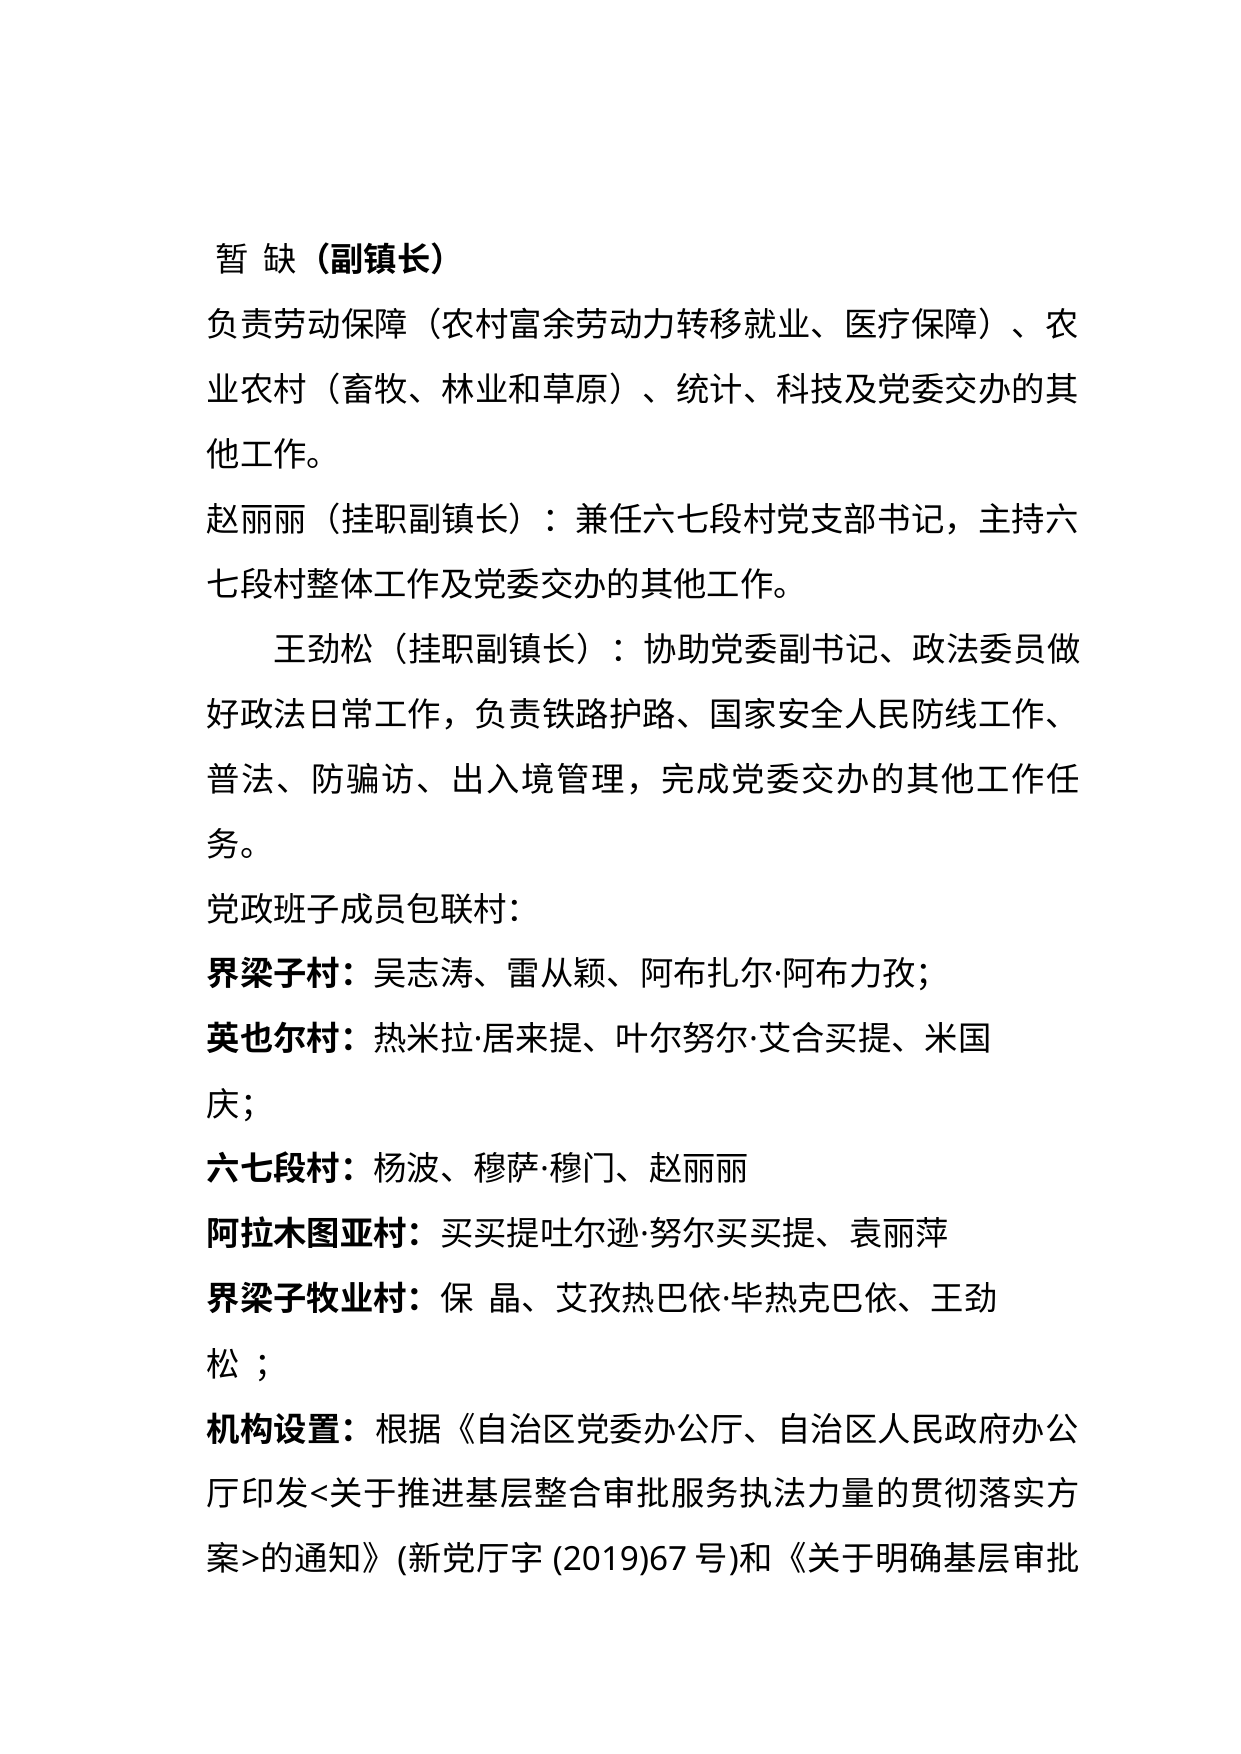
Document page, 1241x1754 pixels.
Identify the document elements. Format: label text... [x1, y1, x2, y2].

text 界梁子牧业村：保 晶、艾孜热巴依·毕热克巴依、王劲松 ； [207, 1264, 1027, 1394]
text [207, 1394, 1081, 1589]
text 六七段村：杨波、穆萨·穆门、赵丽丽 [207, 1134, 1081, 1199]
text 英也尔村：热米拉·居来提、叶尔努尔·艾合买提、米国庆； [207, 1004, 1027, 1134]
text 党政班子成员包联村： [207, 874, 1081, 939]
text 阿拉木图亚村：买买提吐尔逊·努尔买买提、袁丽萍 [207, 1199, 1081, 1264]
text 王劲松（挂职副镇长）：协助党委副书记、政法委员做好政法日常工作，负责铁路护路、国家安全人民防线工作、普法、防骗访、出入境管理，完成党委交办的其他工作任务。 [207, 614, 1081, 874]
text 赵丽丽（挂职副镇长）：兼任六七段村党支部书记，主持六七段村整体工作及党委交办的其他工作。 [207, 484, 1081, 614]
text 负责劳动保障（农村富余劳动力转移就业、医疗保障）、农业农村（畜牧、林业和草原）、统计、科技及党委交办的其他工作。 [207, 289, 1081, 484]
text 界梁子村：吴志涛、雷从颖、阿布扎尔·阿布力孜； [207, 939, 1081, 1004]
text 暂 缺（副镇长） [207, 224, 1081, 289]
